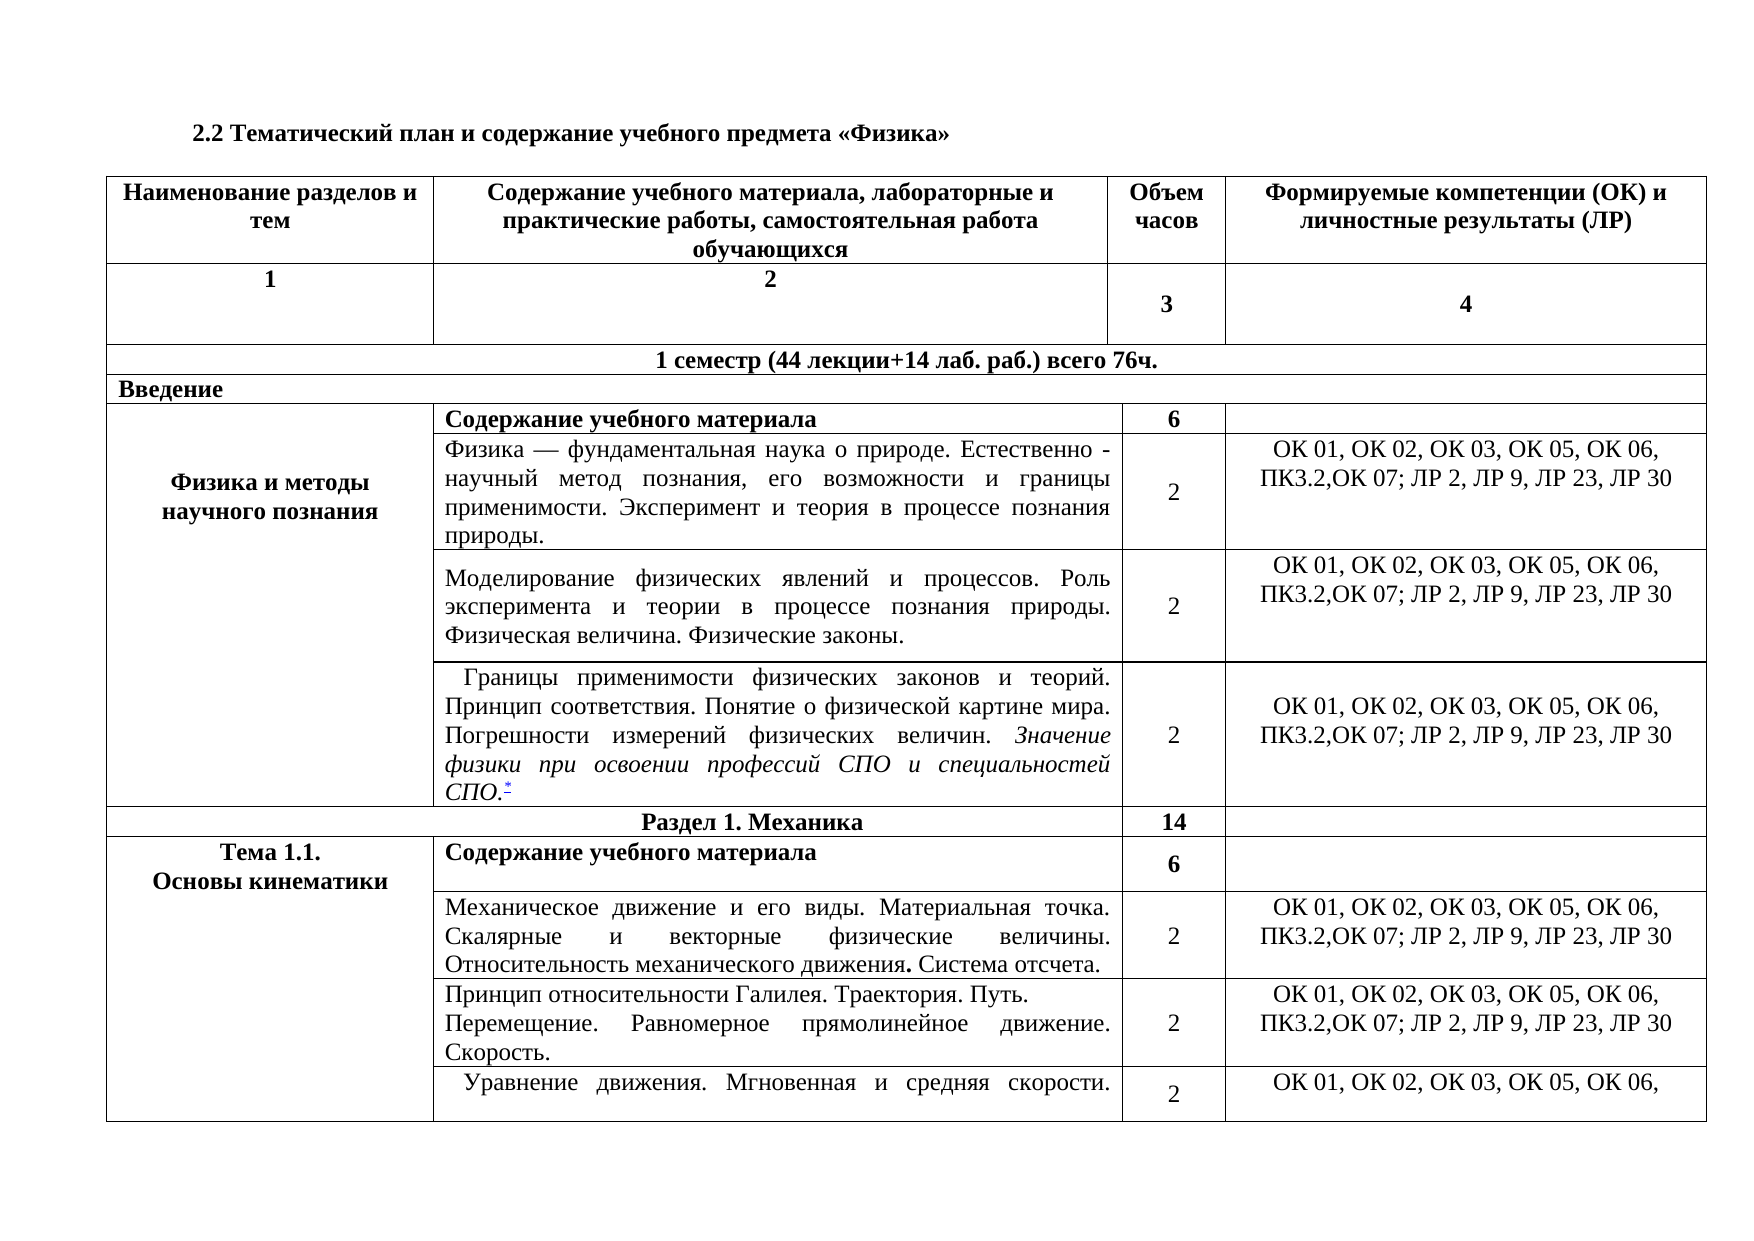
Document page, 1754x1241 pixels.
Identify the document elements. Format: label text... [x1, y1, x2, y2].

table_cell Принцип относительности Галилея. Траектория. Путь. Перемещение. Равномерное прямолинейное движение. Скорость. [434, 979, 1122, 1066]
table_cell ОК 01, ОК 02, ОК 03, ОК 05, ОК 06, ПК3.2,ОК 07; ЛР 2, ЛР 9, ЛР 23, ЛР 30 [1226, 663, 1706, 806]
table_header Объем часов [1108, 177, 1225, 263]
table_cell Содержание учебного материала [434, 837, 1122, 891]
table_cell [1226, 404, 1706, 433]
table_header Формируемые компетенции (ОК) и личностные результаты (ЛР) [1226, 177, 1706, 263]
table_cell 2 [1123, 892, 1225, 978]
table_cell 1 семестр (44 лекции+14 лаб. раб.) всего 76ч. [107, 345, 1706, 373]
table_cell Раздел 1. Механика [107, 807, 1122, 836]
table_cell 2 [1123, 550, 1225, 661]
text 2.2 Тематический план и содержание учебного предмета «Физика» [118, 118, 1695, 147]
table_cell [434, 1067, 1122, 1121]
table_header Содержание учебного материала, лабораторные и практические работы, самостоятельная работа обучающихся [434, 177, 1107, 263]
table_cell ОК 01, ОК 02, ОК 03, ОК 05, ОК 06, ПК3.2,ОК 07; ЛР 2, ЛР 9, ЛР 23, ЛР 30 [1226, 979, 1706, 1066]
table_cell 4 [1226, 264, 1706, 344]
table_cell 6 [1123, 404, 1225, 433]
table_cell 14 [1123, 807, 1225, 836]
table_cell [1226, 807, 1706, 836]
table_header Наименование разделов и тем [107, 177, 433, 263]
table_cell ОК 01, ОК 02, ОК 03, ОК 05, ОК 06, ПК3.2,ОК 07; ЛР 2, ЛР 9, ЛР 23, ЛР 30 [1226, 892, 1706, 978]
table_cell 2 [1123, 434, 1225, 549]
table_cell 3 [1108, 264, 1225, 344]
table_cell 1 [107, 264, 433, 344]
table_cell Моделирование физических явлений и процессов. Роль эксперимента и теории в процессе познания природы. Физическая величина. Физические законы. [434, 550, 1122, 661]
table_cell 2 [1123, 979, 1225, 1066]
table_cell Тема 1.1. Основы кинематики [107, 837, 433, 1121]
table_cell 2 [1123, 663, 1225, 806]
table_cell Физика — фундаментальная наука о природе. Естественно - научный метод познания, его возможности и границы применимости. Эксперимент и теория в процессе познания природы. [434, 434, 1122, 549]
table_cell 6 [1123, 837, 1225, 891]
table_cell Физика и методы научного познания [107, 466, 433, 806]
table_cell 2 [1123, 1067, 1225, 1121]
table_cell [1226, 837, 1706, 891]
table_cell [107, 404, 433, 466]
table_cell 2 [434, 264, 1107, 344]
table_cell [1226, 1067, 1706, 1121]
table_cell Границы применимости физических законов и теорий. Принцип соответствия. Понятие о физической картине мира. Погрешности измерений физических величин. Значение физики при освоении профессий СПО и специальностей СПО.* [434, 663, 1122, 806]
table_cell ОК 01, ОК 02, ОК 03, ОК 05, ОК 06, ПК3.2,ОК 07; ЛР 2, ЛР 9, ЛР 23, ЛР 30 [1226, 434, 1706, 549]
table_cell ОК 01, ОК 02, ОК 03, ОК 05, ОК 06, ПК3.2,ОК 07; ЛР 2, ЛР 9, ЛР 23, ЛР 30 [1226, 550, 1706, 661]
table_cell Содержание учебного материала [434, 404, 1122, 433]
table_cell Введение [107, 375, 1706, 403]
table_cell Механическое движение и его виды. Материальная точка. Скалярные и векторные физические величины. Относительность механического движения. Система отсчета. [434, 892, 1122, 978]
